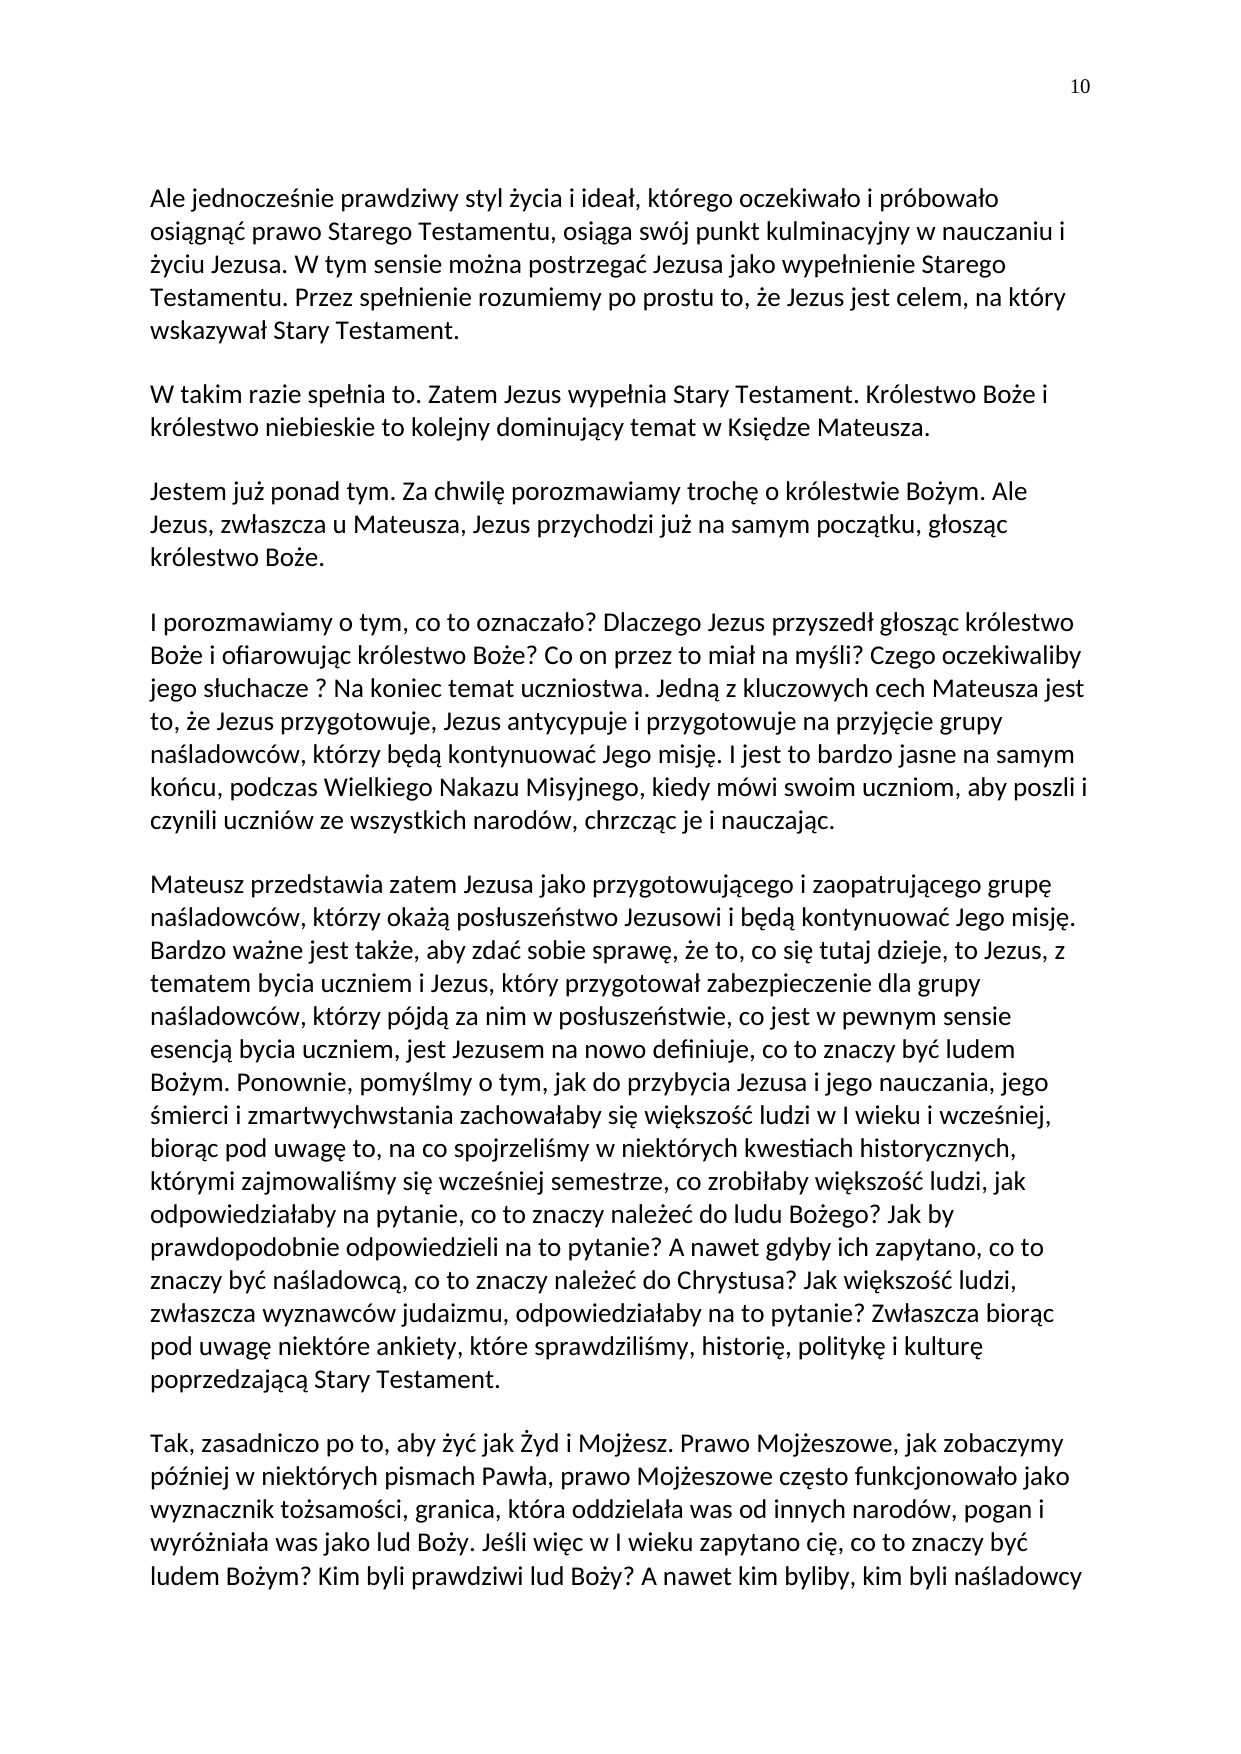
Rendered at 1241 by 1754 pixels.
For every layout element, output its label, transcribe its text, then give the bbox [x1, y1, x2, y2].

text I porozmawiamy o tym, co to oznaczało? Dlaczego Jezus przyszedł głosząc królestwo Boże i ofiarowując królestwo Boże? Co on przez to miał na myśli? Czego oczekiwaliby jego słuchacze ? Na koniec temat uczniostwa. Jedną z kluczowych cech Mateusza jest to, że Jezus przygotowuje, Jezus antycypuje i przygotowuje na przyjęcie grupy naśladowców, którzy będą kontynuować Jego misję. I jest to bardzo jasne na samym końcu, podczas Wielkiego Nakazu Misyjnego, kiedy mówi swoim uczniom, aby poszli i czynili uczniów ze wszystkich narodów, chrzcząc je i nauczając. [150, 605, 1090, 836]
text W takim razie spełnia to. Zatem Jezus wypełnia Stary Testament. Królestwo Boże i królestwo niebieskie to kolejny dominujący temat w Księdze Mateusza. [150, 377, 1090, 443]
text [150, 1427, 1090, 1592]
text Jestem już ponad tym. Za chwilę porozmawiamy trochę o królestwie Bożym. Ale Jezus, zwłaszcza u Mateusza, Jezus przychodzi już na samym początku, głosząc królestwo Boże. [150, 474, 1090, 574]
text Mateusz przedstawia zatem Jezusa jako przygotowującego i zaopatrującego grupę naśladowców, którzy okażą posłuszeństwo Jezusowi i będą kontynuować Jego misję. Bardzo ważne jest także, aby zdać sobie sprawę, że to, co się tutaj dzieje, to Jezus, z tematem bycia uczniem i Jezus, który przygotował zabezpieczenie dla grupy naśladowców, którzy pójdą za nim w posłuszeństwie, co jest w pewnym sensie esencją bycia uczniem, jest Jezusem na nowo definiuje, co to znaczy być ludem Bożym. Ponownie, pomyślmy o tym, jak do przybycia Jezusa i jego nauczania, jego śmierci i zmartwychwstania zachowałaby się większość ludzi w I wieku i wcześniej, biorąc pod uwagę to, na co spojrzeliśmy w niektórych kwestiach historycznych, którymi zajmowaliśmy się wcześniej semestrze, co zrobiłaby większość ludzi, jak odpowiedziałaby na pytanie, co to znaczy należeć do ludu Bożego? Jak by prawdopodobnie odpowiedzieli na to pytanie? A nawet gdyby ich zapytano, co to znaczy być naśladowcą, co to znaczy należeć do Chrystusa? Jak większość ludzi, zwłaszcza wyznawców judaizmu, odpowiedziałaby na to pytanie? Zwłaszcza biorąc pod uwagę niektóre ankiety, które sprawdziliśmy, historię, politykę i kulturę poprzedzającą Stary Testament. [150, 867, 1090, 1395]
text Ale jednocześnie prawdziwy styl życia i ideał, którego oczekiwało i próbowało osiągnąć prawo Starego Testamentu, osiąga swój punkt kulminacyjny w nauczaniu i życiu Jezusa. W tym sensie można postrzegać Jezusa jako wypełnienie Starego Testamentu. Przez spełnienie rozumiemy po prostu to, że Jezus jest celem, na który wskazywał Stary Testament. [150, 181, 1090, 346]
